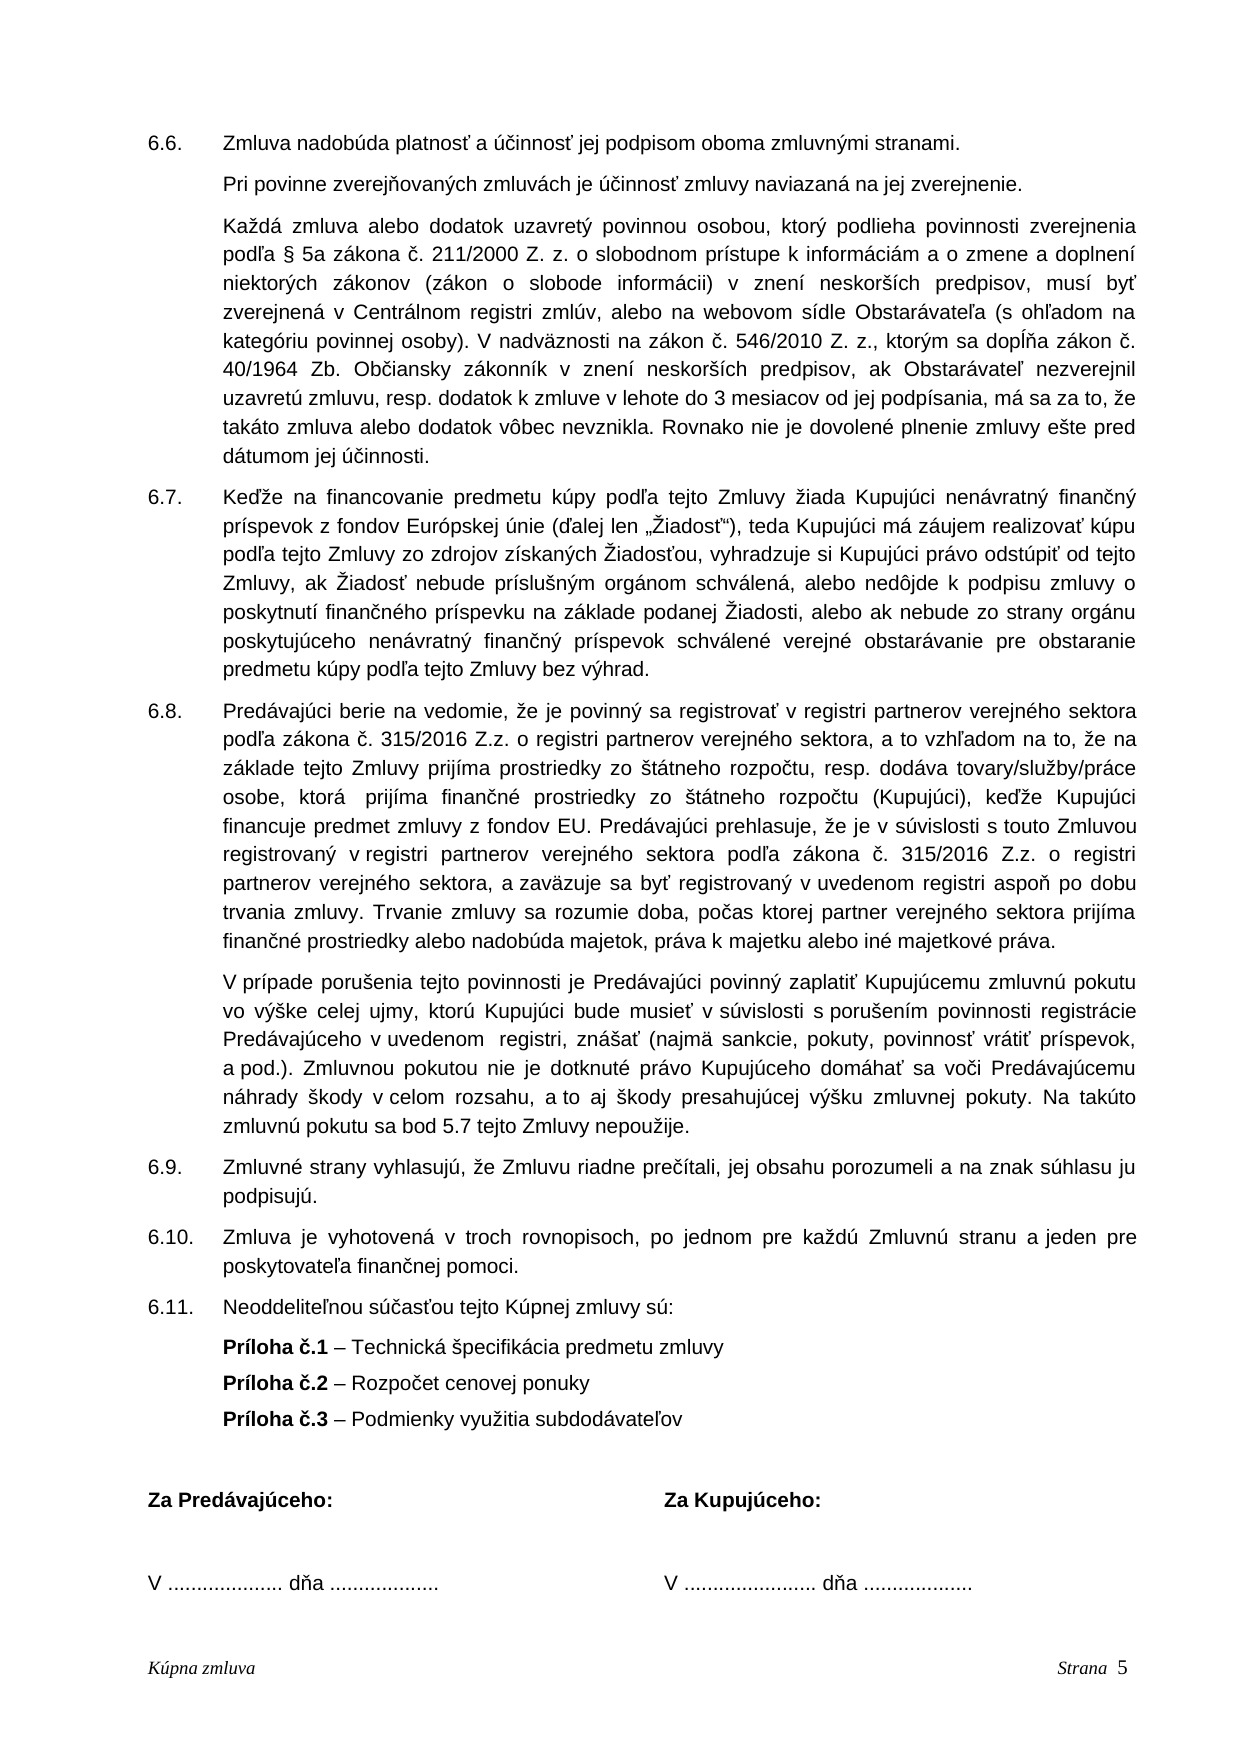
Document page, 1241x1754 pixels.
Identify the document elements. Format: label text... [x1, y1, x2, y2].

text Príloha č.2 – Rozpočet cenovej ponuky [223, 1371, 1137, 1395]
text Za Predávajúceho: Za Kupujúceho: [148, 1488, 1137, 1512]
text Pri povinne zverejňovaných zmluvách je účinnosť zmluvy naviazaná na jej zverejnenie. [223, 172, 1137, 196]
list Keďže na financovanie predmetu kúpy podľa tejto Zmluvy žiada Kupujúci nenávratný finančný príspevok z fondov Európskej únie (ďalej len „Žiadosť“), teda Kupujúci má záujem realizovať kúpu podľa tejto Zmluvy zo zdrojov získaných Žiadosťou, vyhradzuje si Kupujúci právo odstúpiť od tejto Zmluvy, ak Žiadosť nebude príslušným orgánom schválená, alebo nedôjde k podpisu zmluvy o poskytnutí finančného príspevku na základe podanej Žiadosti, alebo ak nebude zo strany orgánu poskytujúceho nenávratný finančný príspevok schválené verejné obstarávanie pre obstaranie predmetu kúpy podľa tejto Zmluvy bez výhrad. [148, 485, 1137, 681]
list Zmluva nadobúda platnosť a účinnosť jej podpisom oboma zmluvnými stranami. [148, 131, 1137, 155]
list Zmluvné strany vyhlasujú, že Zmluvu riadne prečítali, jej obsahu porozumeli a na znak súhlasu ju podpisujú. [148, 1155, 1137, 1207]
list Neoddeliteľnou súčasťou tejto Kúpnej zmluvy sú: [148, 1295, 1137, 1319]
text Príloha č.3 – Podmienky využitia subdodávateľov [223, 1407, 1137, 1431]
text Každá zmluva alebo dodatok uzavretý povinnou osobou, ktorý podlieha povinnosti zverejnenia podľa § 5a zákona č. 211/2000 Z. z. o slobodnom prístupe k informáciám a o zmene a doplnení niektorých zákonov (zákon o slobode informácii) v znení neskorších predpisov, musí byť zverejnená v Centrálnom registri zmlúv, alebo na webovom sídle Obstarávateľa (s ohľadom na kategóriu povinnej osoby). V nadväznosti na zákon č. 546/2010 Z. z., ktorým sa dopĺňa zákon č. 40/1964 Zb. Občiansky zákonník v znení neskorších predpisov, ak Obstarávateľ nezverejnil uzavretú zmluvu, resp. dodatok k zmluve v lehote do 3 mesiacov od jej podpísania, má sa za to, že takáto zmluva alebo dodatok vôbec nevznikla. Rovnako nie je dovolené plnenie zmluvy ešte pred dátumom jej účinnosti. [223, 213, 1137, 467]
list Zmluva je vyhotovená v troch rovnopisoch, po jednom pre každú Zmluvnú stranu a jeden pre poskytovateľa finančnej pomoci. [148, 1225, 1137, 1277]
text Príloha č.1 – Technická špecifikácia predmetu zmluvy [223, 1335, 1137, 1359]
list Predávajúci berie na vedomie, že je povinný sa registrovať v registri partnerov verejného sektora podľa zákona č. 315/2016 Z.z. o registri partnerov verejného sektora, a to vzhľadom na to, že na základe tejto Zmluvy prijíma prostriedky zo štátneho rozpočtu, resp. dodáva tovary/služby/práce osobe, ktorá prijíma finančné prostriedky zo štátneho rozpočtu (Kupujúci), keďže Kupujúci financuje predmet zmluvy z fondov EU. Predávajúci prehlasuje, že je v súvislosti s touto Zmluvou registrovaný v registri partnerov verejného sektora podľa zákona č. 315/2016 Z.z. o registri partnerov verejného sektora, a zaväzuje sa byť registrovaný v uvedenom registri aspoň po dobu trvania zmluvy. Trvanie zmluvy sa rozumie doba, počas ktorej partner verejného sektora prijíma finančné prostriedky alebo nadobúda majetok, práva k majetku alebo iné majetkové práva. [148, 698, 1137, 952]
text V prípade porušenia tejto povinnosti je Predávajúci povinný zaplatiť Kupujúcemu zmluvnú pokutu vo výške celej ujmy, ktorú Kupujúci bude musieť v súvislosti s porušením povinnosti registrácie Predávajúceho v uvedenom registri, znášať (najmä sankcie, pokuty, povinnosť vrátiť príspevok, a pod.). Zmluvnou pokutou nie je dotknuté právo Kupujúceho domáhať sa voči Predávajúcemu náhrady škody v celom rozsahu, a to aj škody presahujúcej výšku zmluvnej pokuty. Na takúto zmluvnú pokutu sa bod 5.7 tejto Zmluvy nepoužije. [223, 970, 1137, 1137]
text V .................... dňa ................... V ....................... dňa ................... [148, 1570, 1137, 1594]
